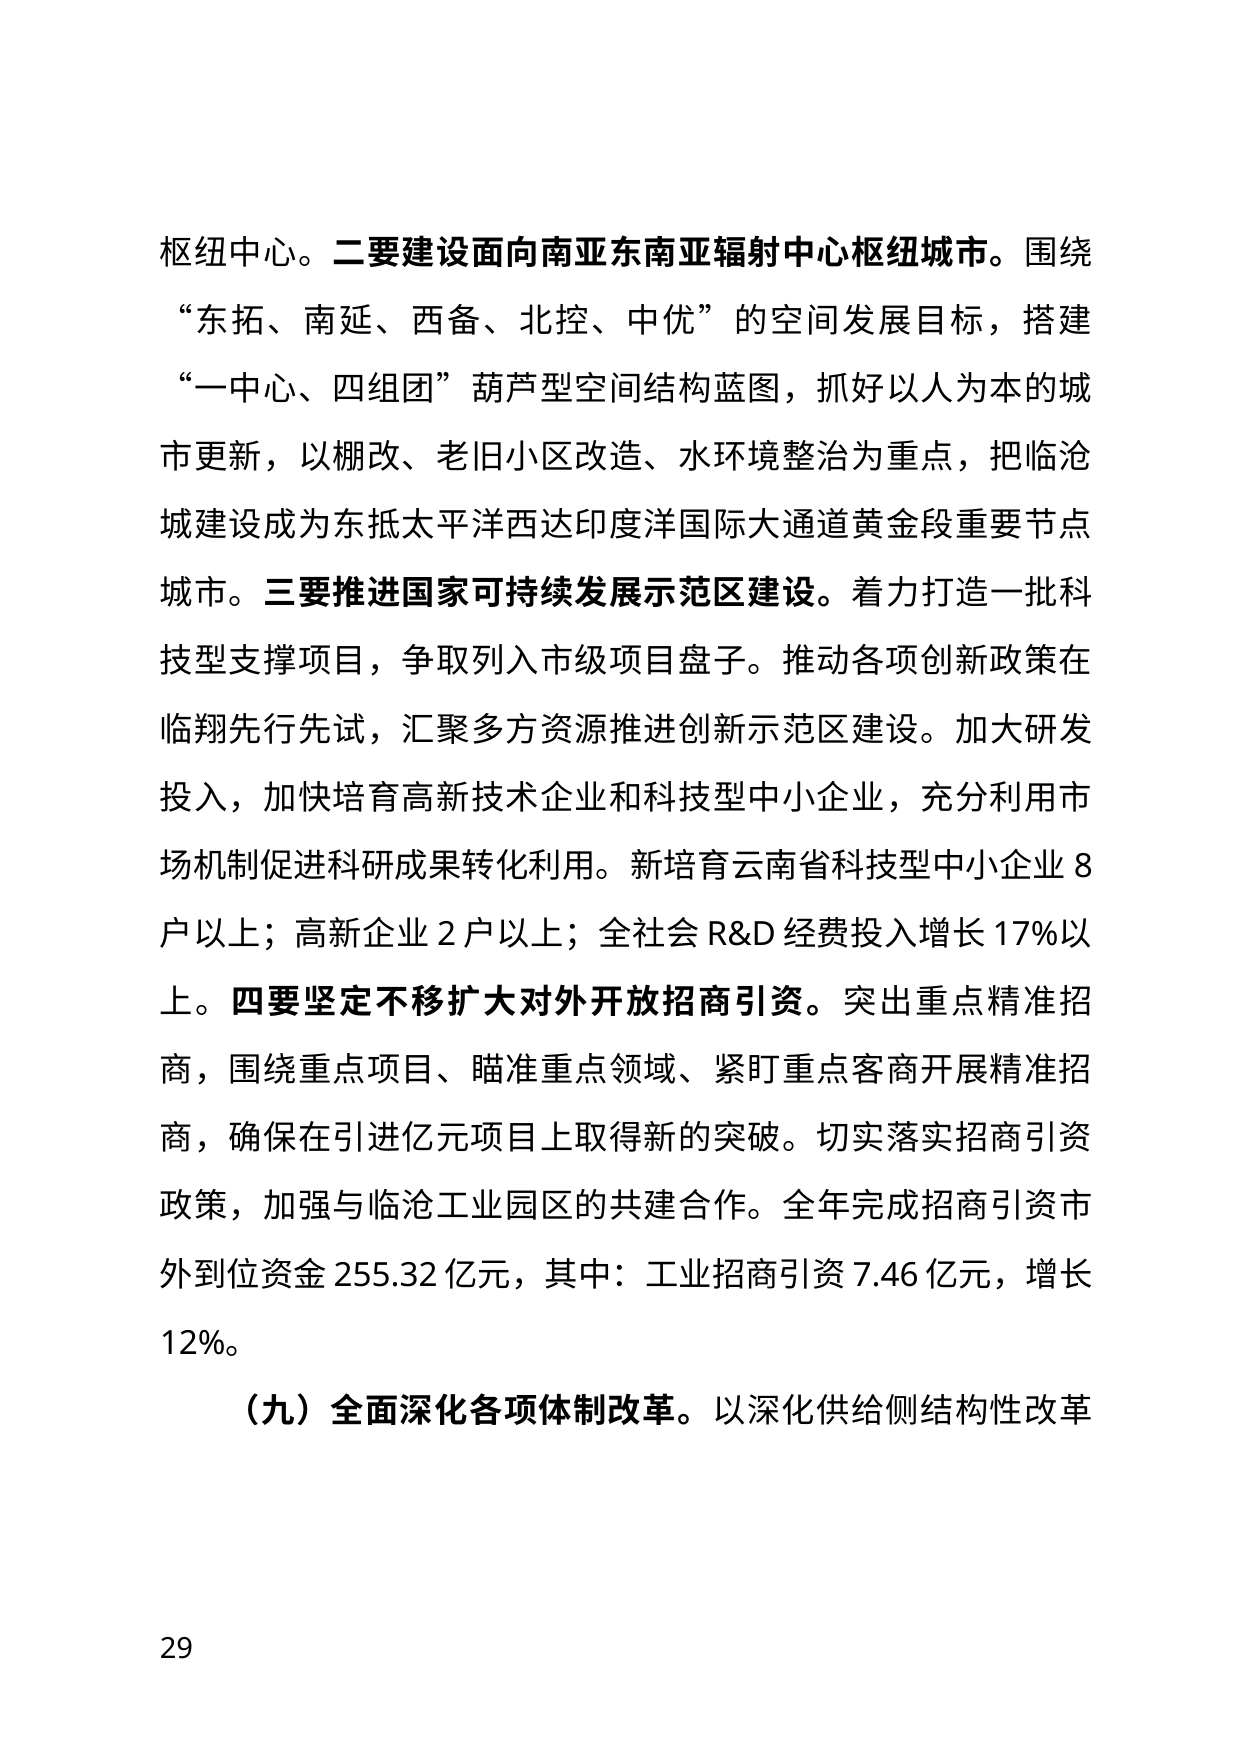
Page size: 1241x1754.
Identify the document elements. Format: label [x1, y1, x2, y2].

list [159, 216, 1093, 1374]
list [159, 1374, 1093, 1501]
